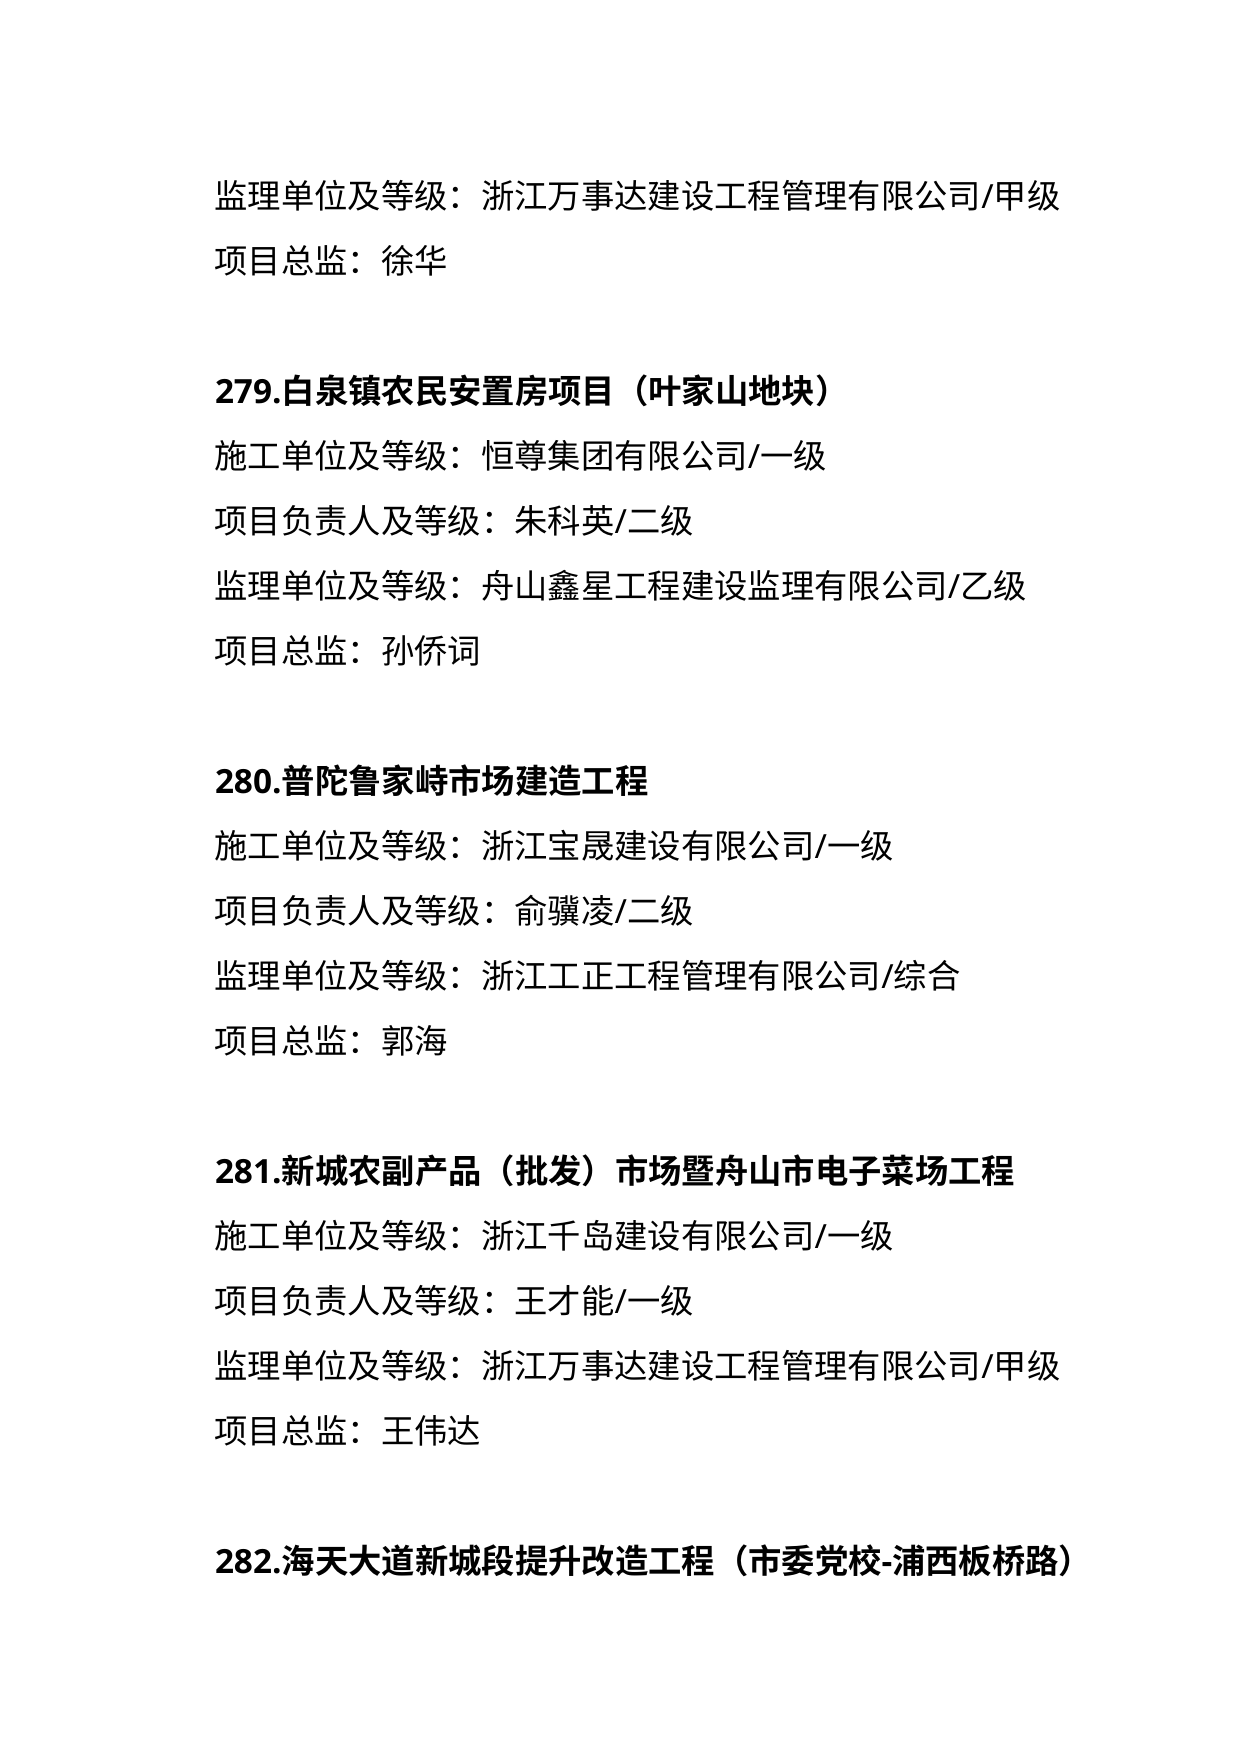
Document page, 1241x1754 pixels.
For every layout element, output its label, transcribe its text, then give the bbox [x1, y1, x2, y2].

list 施工单位及等级：浙江宝晟建设有限公司/一级 [148, 812, 1092, 877]
list 279.白泉镇农民安置房项目（叶家山地块） [148, 357, 1092, 422]
list 281.新城农副产品（批发）市场暨舟山市电子菜场工程 [148, 1137, 1092, 1202]
list 监理单位及等级：舟山鑫星工程建设监理有限公司/乙级 [148, 552, 1092, 617]
list 项目负责人及等级：王才能/一级 [148, 1267, 1092, 1332]
list 项目总监：郭海 [148, 1007, 1092, 1072]
list 项目负责人及等级：朱科英/二级 [148, 487, 1092, 552]
list 施工单位及等级：浙江千岛建设有限公司/一级 [148, 1202, 1092, 1267]
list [148, 1527, 1092, 1592]
list 项目总监：徐华 [148, 227, 1092, 292]
list 监理单位及等级：浙江万事达建设工程管理有限公司/甲级 [148, 1332, 1092, 1397]
list 监理单位及等级：浙江万事达建设工程管理有限公司/甲级 [148, 162, 1092, 227]
list 280.普陀鲁家峙市场建造工程 [148, 747, 1092, 812]
list 项目总监：王伟达 [148, 1397, 1092, 1462]
list 监理单位及等级：浙江工正工程管理有限公司/综合 [148, 942, 1092, 1007]
list 项目负责人及等级：俞骥凌/二级 [148, 877, 1092, 942]
list 项目总监：孙侨词 [148, 617, 1092, 682]
list 施工单位及等级：恒尊集团有限公司/一级 [148, 422, 1092, 487]
